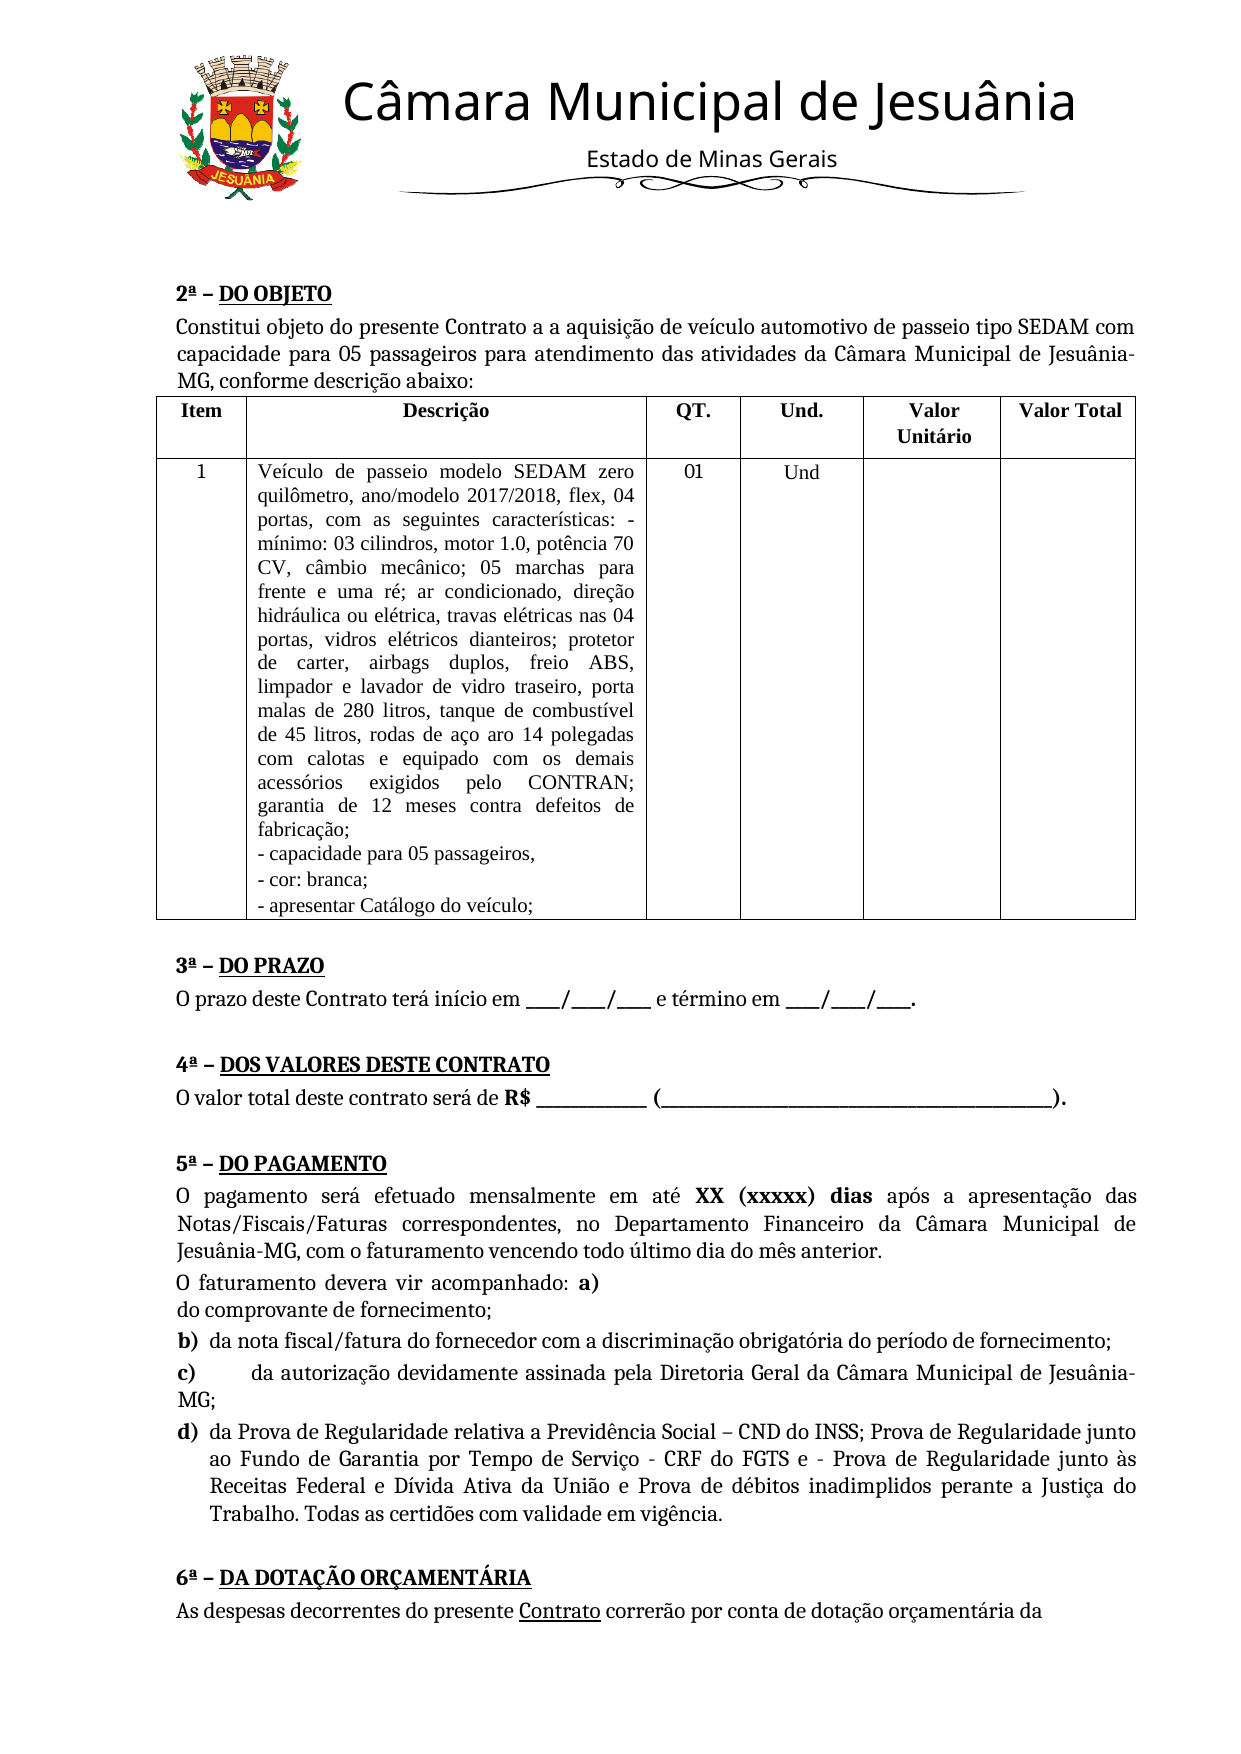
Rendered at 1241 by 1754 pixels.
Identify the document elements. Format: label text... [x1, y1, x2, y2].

table_header Valor Unitário [864, 397, 1000, 458]
table_cell [864, 459, 1000, 919]
text O prazo deste Contrato terá início em ____/____/____ e término em ____/____/____. [176, 986, 1137, 1012]
list da Prova de Regularidade relativa a Previdência Social – CND do INSS; Prova de Regularidade junto ao Fundo de Garantia por Tempo de Serviço - CRF do FGTS e - Prova de Regularidade junto às Receitas Federal e Dívida Ativa da União e Prova de débitos inadimplidos perante a Justiça do Trabalho. Todas as certidões com validade em vigência. [177, 1419, 1137, 1527]
text Constitui objeto do presente Contrato a a aquisição de veículo automotivo de passeio tipo SEDAM com capacidade para 05 passageiros para atendimento das atividades da Câmara Municipal de Jesuânia-MG, conforme descrição abaixo: [176, 314, 1137, 394]
subtitle 2ª – DO OBJETO [176, 281, 1137, 308]
text O valor total deste contrato será de R$ _____________ (______________________________________________). [176, 1084, 1137, 1111]
text O faturamento devera vir acompanhado: a) do comprovante de fornecimento; [176, 1269, 600, 1323]
text 3ª – DO PRAZO [176, 953, 1137, 979]
table_cell 01 [647, 459, 740, 919]
table_cell Und [741, 459, 863, 919]
table_cell [1001, 459, 1135, 919]
table_header QT. [647, 397, 740, 458]
table_header Item [157, 397, 246, 458]
table_header Und. [741, 397, 863, 458]
text As despesas decorrentes do presente Contrato correrão por conta de dotação orçamentária da [176, 1598, 1137, 1624]
text O pagamento será efetuado mensalmente em até XX (xxxxx) dias após a apresentação das Notas/Fiscais/Faturas correspondentes, no Departamento Financeiro da Câmara Municipal de Jesuânia-MG, com o faturamento vencendo todo último dia do mês anterior. [176, 1183, 1137, 1264]
table_header Valor Total [1001, 397, 1135, 458]
table_cell 1 [157, 459, 246, 919]
table_cell Veículo de passeio modelo SEDAM zero quilômetro, ano/modelo 2017/2018, flex, 04 portas, com as seguintes características: - mínimo: 03 cilindros, motor 1.0, potência 70 CV, câmbio mecânico; 05 marchas para frente e uma ré; ar condicionado, direção hidráulica ou elétrica, travas elétricas nas 04 portas, vidros elétricos dianteiros; protetor de carter, airbags duplos, freio ABS, limpador e lavador de vidro traseiro, porta malas de 280 litros, tanque de combustível de 45 litros, rodas de aço aro 14 polegadas com calotas e equipado com os demais acessórios exigidos pelo CONTRAN; garantia de 12 meses contra defeitos de fabricação; capacidade para 05 passageiros, cor: branca; apresentar Catálogo do veículo; [247, 459, 646, 919]
list da nota fiscal/fatura do fornecedor com a discriminação obrigatória do período de fornecimento; [177, 1328, 1137, 1355]
subtitle 5ª – DO PAGAMENTO [176, 1151, 1137, 1177]
subtitle 6ª – DA DOTAÇÃO ORÇAMENTÁRIA [176, 1565, 1137, 1591]
text 4ª – DOS VALORES DESTE CONTRATO [176, 1052, 1137, 1078]
table_header Descrição [247, 397, 646, 458]
list da autorização devidamente assinada pela Diretoria Geral da Câmara Municipal de Jesuânia-MG; [177, 1360, 1137, 1414]
